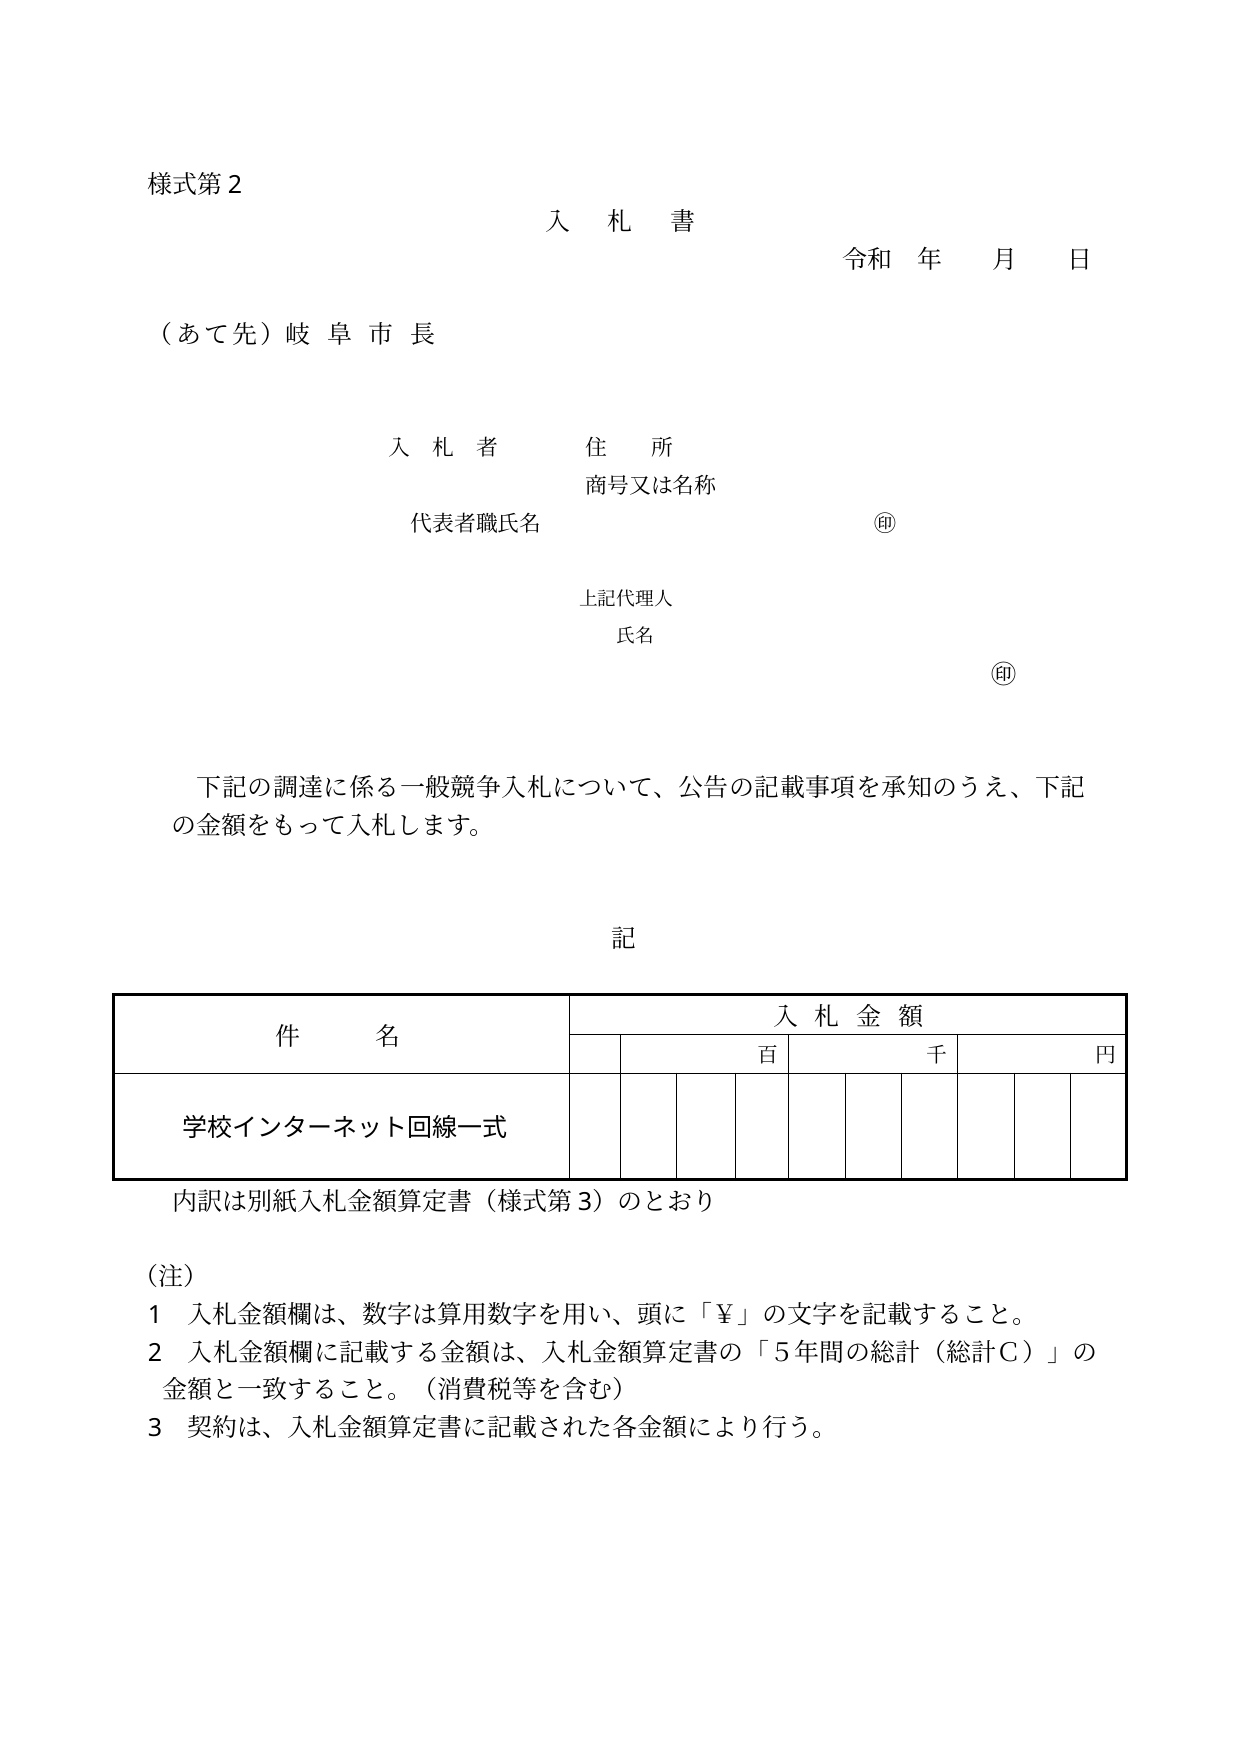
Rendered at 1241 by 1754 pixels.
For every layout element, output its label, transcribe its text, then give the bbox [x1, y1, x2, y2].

text 3 契約は、入札金額算定書に記載された各金額により行う。 [148, 1407, 1099, 1445]
table_cell [621, 1074, 676, 1178]
table_cell 円 [958, 1035, 1125, 1073]
table_cell [736, 1074, 788, 1178]
text 内訳は別紙入札金額算定書（様式第3）のとおり [148, 1181, 1099, 1218]
table_cell [570, 1035, 620, 1073]
text 記 [148, 918, 1099, 955]
text 1 入札金額欄は、数字は算用数字を用い、頭に「￥」の文字を記載すること。 [148, 1294, 1099, 1332]
text 様式第2 [148, 163, 1092, 201]
text ㊞ [148, 654, 1086, 691]
text 氏名 [148, 616, 1086, 654]
text 入札書 [148, 201, 1092, 239]
table_cell [1071, 1074, 1125, 1178]
table_cell [902, 1074, 957, 1178]
table_cell [1015, 1074, 1070, 1178]
text 商号又は名称 [148, 465, 1092, 503]
text 令和 年 月 日 [148, 239, 1092, 277]
table_cell 学校インターネット回線一式 [115, 1074, 569, 1178]
table_cell [570, 1074, 620, 1178]
table_cell 百 [621, 1035, 788, 1073]
table_cell 千 [789, 1035, 957, 1073]
table_cell [846, 1074, 901, 1178]
table_cell [958, 1074, 1014, 1178]
table_header 入札金額 [570, 996, 1125, 1034]
table_header 件 名 [115, 996, 569, 1073]
text 下記の調達に係る一般競争入札について、公告の記載事項を承知のうえ、下記の金額をもって入札します。 [172, 767, 1086, 842]
text （注） [134, 1256, 1099, 1294]
table_cell [677, 1074, 735, 1178]
text 代表者職氏名 ㊞ [148, 503, 1092, 541]
text （あて先）岐阜市長 [148, 314, 992, 352]
text 入 札 者 住 所 [148, 427, 1092, 465]
table_cell [789, 1074, 845, 1178]
text 上記代理人 [148, 578, 992, 616]
text 2 入札金額欄に記載する金額は、入札金額算定書の「５年間の総計（総計Ｃ）」の金額と一致すること。（消費税等を含む） [148, 1332, 1099, 1407]
